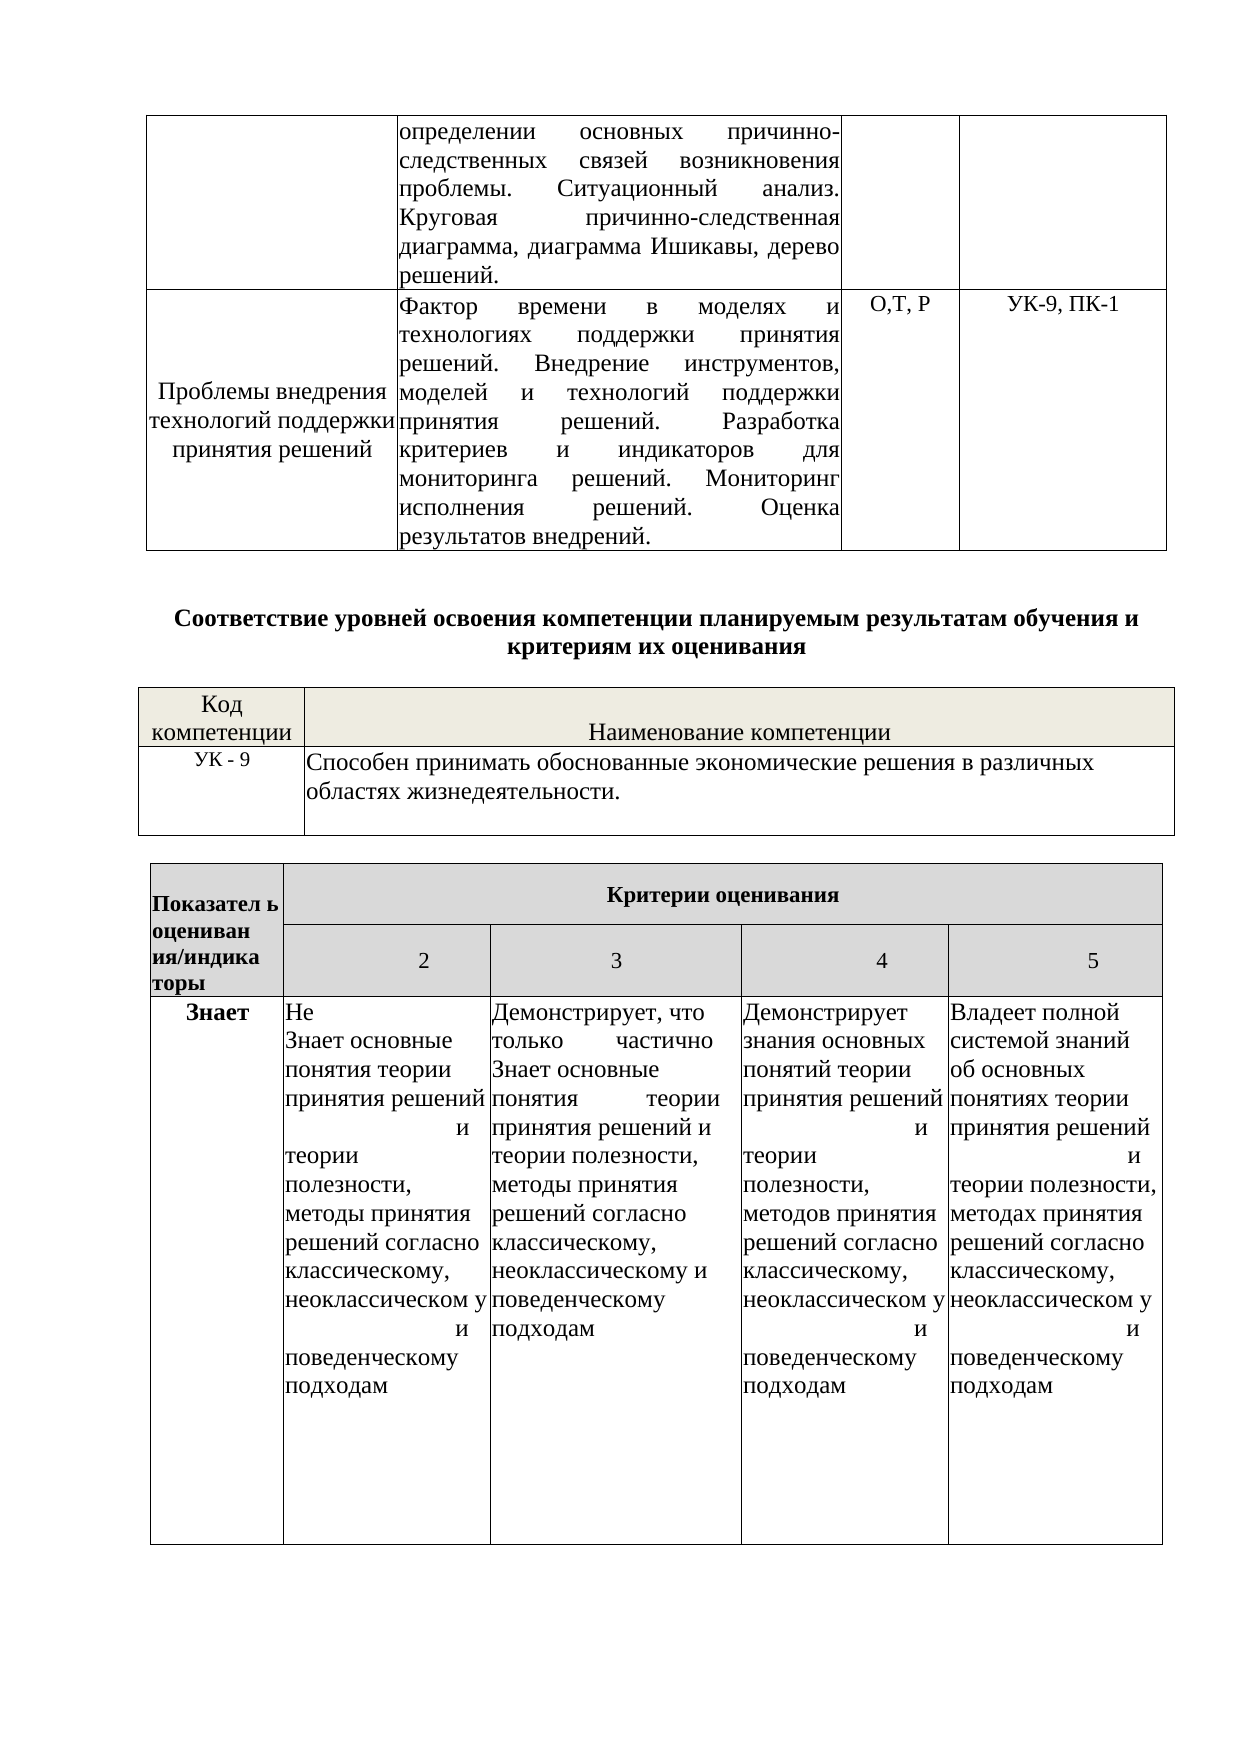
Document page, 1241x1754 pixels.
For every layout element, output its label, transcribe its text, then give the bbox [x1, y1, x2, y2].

table_cell 5 [949, 925, 1162, 996]
table_cell Демонстрирует, что только частично Знает основные понятия теории принятия решений и теории полезности, методы принятия решений согласно классическому, неоклассическому и поведенческому подходам [491, 997, 741, 1544]
table_cell УК-9, ПК-1 [960, 290, 1166, 549]
table_header Код компетенции [139, 688, 304, 746]
table_header определении основных причинноследственных связей возникновения проблемы. Ситуационный анализ. Круговая причинно-следственная диаграмма, диаграмма Ишикавы, дерево решений. [398, 116, 841, 288]
table_cell Фактор времени в моделях и технологиях поддержки принятия решений. Внедрение инструментов, моделей и технологий поддержки принятия решений. Разработка критериев и индикаторов для мониторинга решений. Мониторинг исполнения решений. Оценка результатов внедрений. [398, 290, 841, 549]
table_cell УК - 9 [139, 747, 304, 835]
table_header [960, 116, 1166, 288]
table_header [842, 116, 959, 288]
table_header [147, 116, 397, 288]
table_cell 4 [742, 925, 948, 996]
table_cell 3 [491, 925, 741, 996]
text Соответствие уровней освоения компетенции планируемым результатам обучения и критериям их оценивания [137, 603, 1176, 660]
table_header Критерии оценивания [284, 864, 1162, 924]
table_header Показател ь оцениван ия/индика торы [151, 864, 283, 996]
table_cell О,Т, Р [842, 290, 959, 549]
table_cell Демонстрирует знания основных понятий теории принятия решений и теории полезности, методов принятия решений согласно классическому, неоклассическом у и поведенческому подходам [742, 997, 948, 1544]
table_cell Не Знает основные понятия теории принятия решений и теории полезности, методы принятия решений согласно классическому, неоклассическом у и поведенческому подходам [284, 997, 490, 1544]
table_cell Способен принимать обоснованные экономические решения в различных областях жизнедеятельности. [305, 747, 1174, 835]
table_cell Знает [151, 997, 283, 1544]
table_cell Владеет полной системой знаний об основных понятиях теории принятия решений и теории полезности, методах принятия решений согласно классическому, неоклассическом у и поведенческому подходам [949, 997, 1162, 1544]
table_header Наименование компетенции [305, 688, 1174, 746]
table_cell Проблемы внедрения технологий поддержки принятия решений [147, 290, 397, 549]
table_cell 2 [284, 925, 490, 996]
